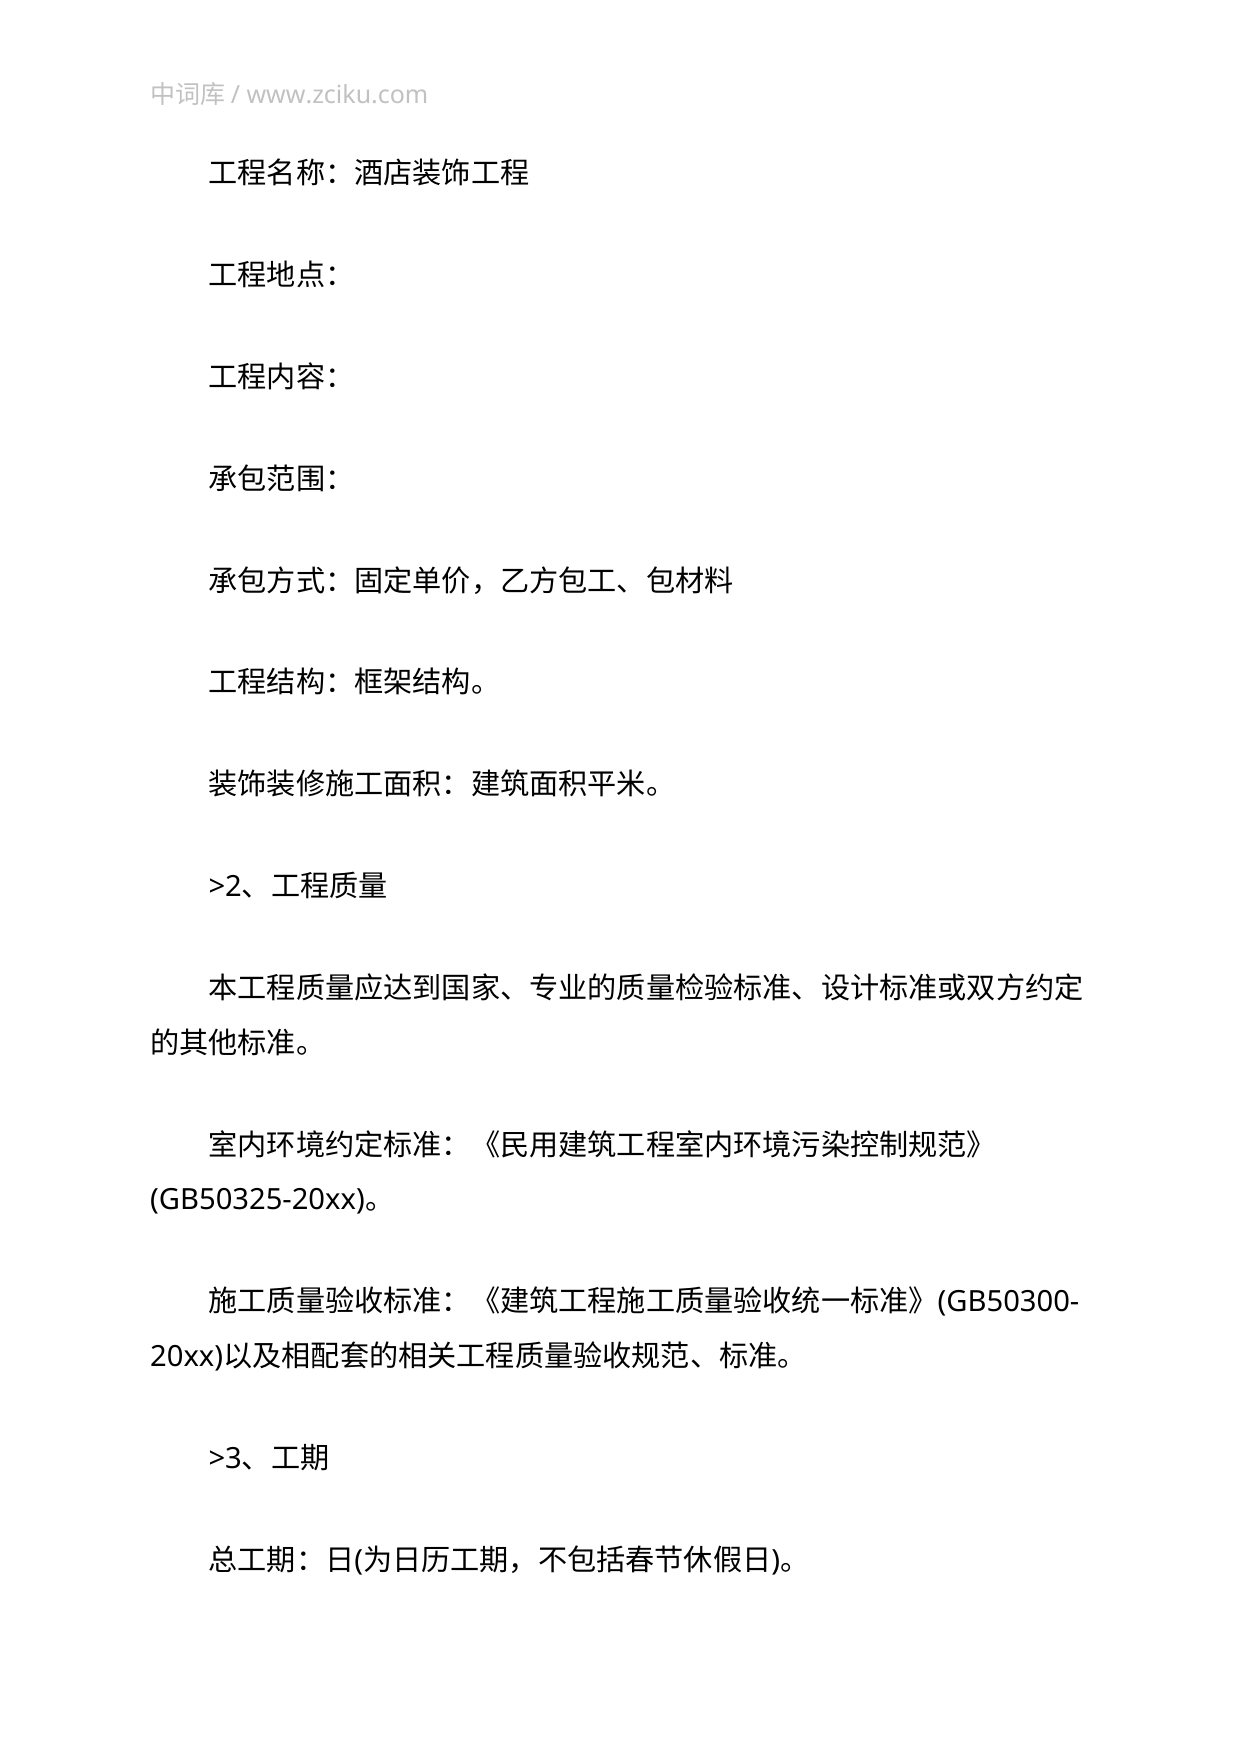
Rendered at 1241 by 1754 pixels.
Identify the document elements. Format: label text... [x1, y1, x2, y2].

text 室内环境约定标准：《民用建筑工程室内环境污染控制规范》(GB50325-20xx)。 [150, 1121, 1090, 1218]
text >3、工期 [150, 1435, 1090, 1477]
text 总工期：日(为日历工期，不包括春节休假日)。 [150, 1537, 1090, 1579]
text 工程地点： [150, 252, 1090, 294]
text 工程结构：框架结构。 [150, 659, 1090, 701]
text 施工质量验收标准：《建筑工程施工质量验收统一标准》(GB50300-20xx)以及相配套的相关工程质量验收规范、标准。 [150, 1278, 1090, 1375]
text 工程内容： [150, 353, 1090, 396]
text 本工程质量应达到国家、专业的质量检验标准、设计标准或双方约定的其他标准。 [150, 964, 1090, 1062]
text 承包方式：固定单价，乙方包工、包材料 [150, 557, 1090, 599]
text 承包范围： [150, 455, 1090, 498]
text >2、工程质量 [150, 862, 1090, 905]
text 工程名称：酒店装饰工程 [150, 150, 1090, 192]
text 装饰装修施工面积：建筑面积平米。 [150, 761, 1090, 803]
